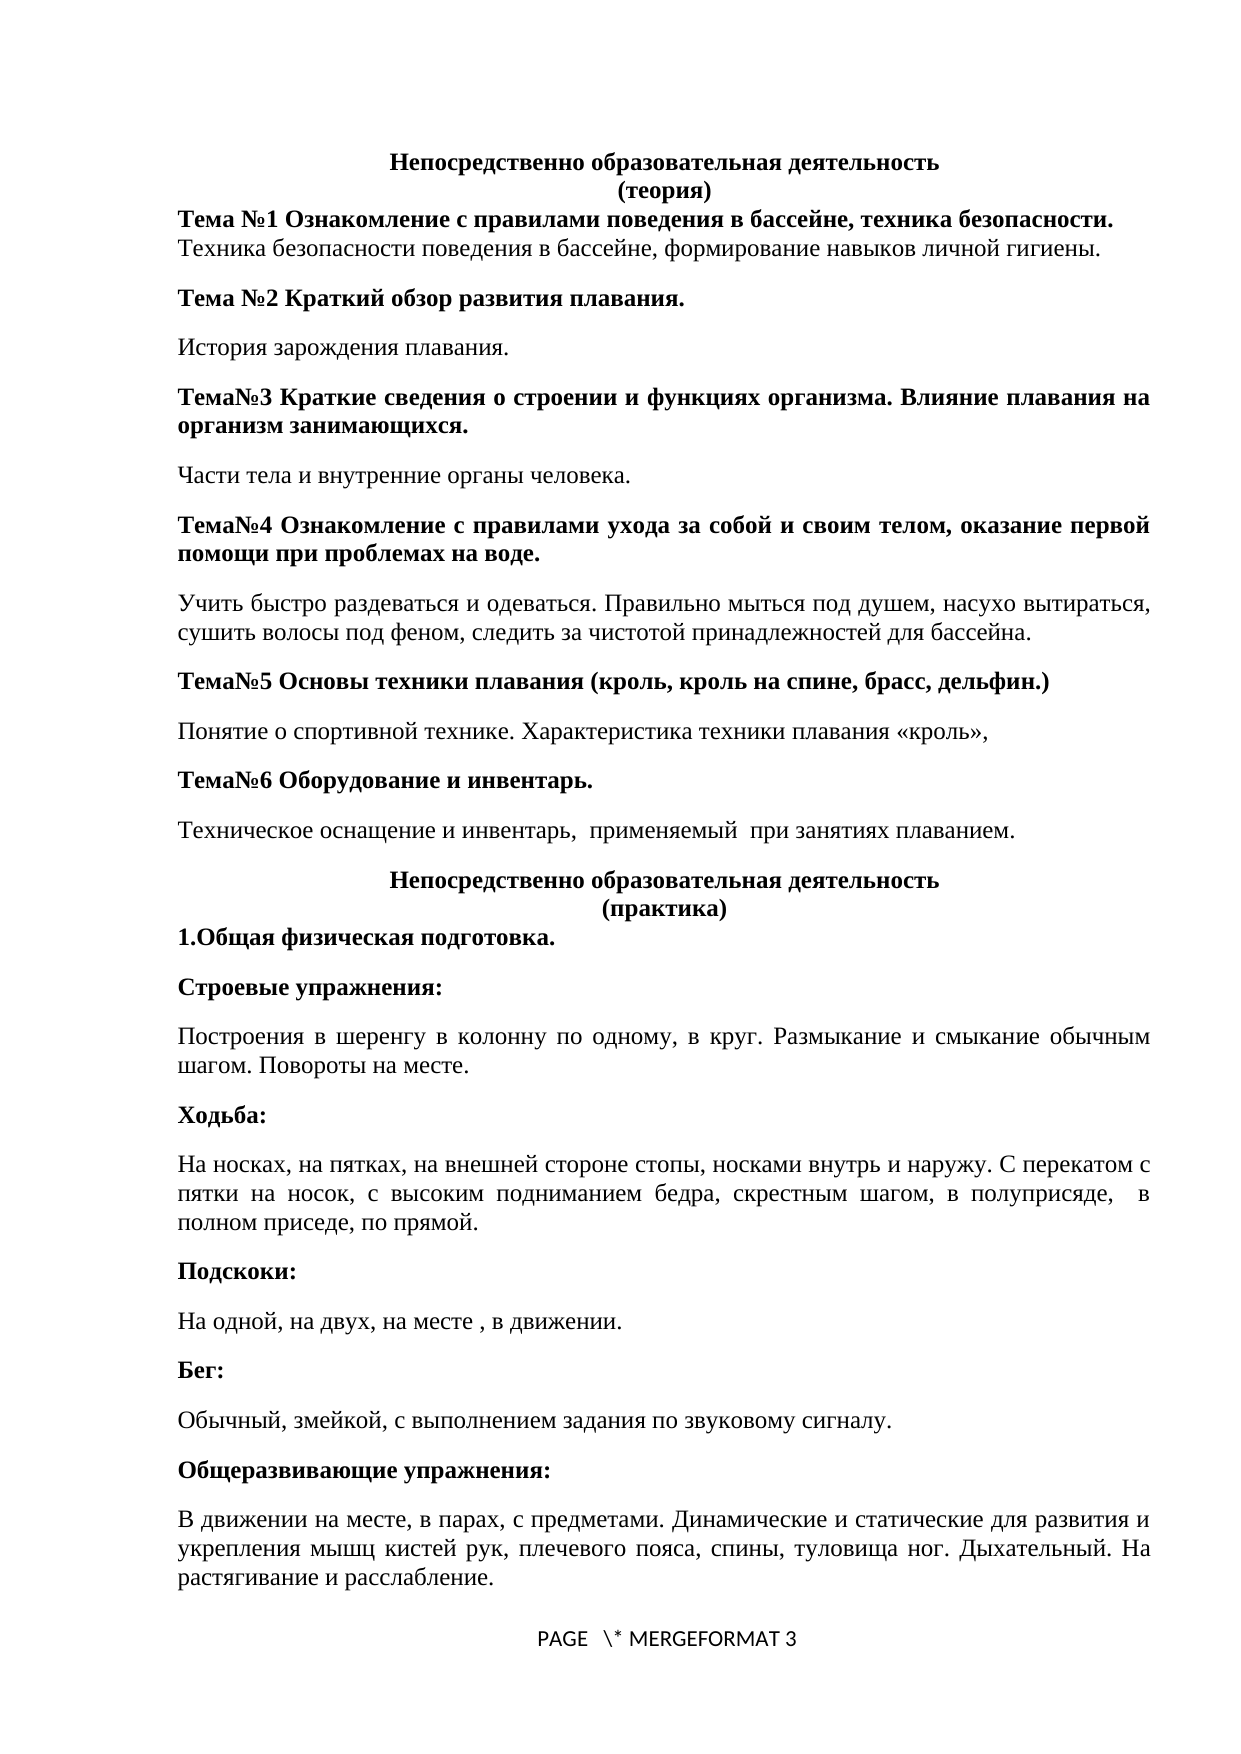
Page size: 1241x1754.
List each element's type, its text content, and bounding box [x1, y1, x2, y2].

text Учить быстро раздеваться и одеваться. Правильно мыться под душем, насухо вытираться, сушить волосы под феном, следить за чистотой принадлежностей для бассейна. [177, 588, 1152, 646]
text Ходьба: [177, 1100, 1152, 1128]
text Техническое оснащение и инвентарь, применяемый при занятиях плаванием. [177, 815, 1152, 844]
text Тема №1 Ознакомление с правилами поведения в бассейне, техника безопасности. [177, 204, 1152, 233]
text Непосредственно образовательная деятельность [177, 147, 1152, 176]
text На носках, на пятках, на внешней стороне стопы, носками внутрь и наружу. С перекатом с пятки на носок, с высоким подниманием бедра, скрестным шагом, в полуприсяде, в полном приседе, по прямой. [177, 1149, 1152, 1236]
text Тема№5 Основы техники плавания (кроль, кроль на спине, брасс, дельфин.) [177, 666, 1152, 695]
text Построения в шеренгу в колонну по одному, в круг. Размыкание и смыкание обычным шагом. Повороты на месте. [177, 1021, 1152, 1079]
text (практика) [177, 893, 1152, 922]
text Тема№3 Краткие сведения о строении и функциях организма. Влияние плавания на организм занимающихся. [177, 382, 1152, 439]
text Бег: [177, 1356, 1152, 1384]
text Подскоки: [177, 1256, 1152, 1285]
text Техника безопасности поведения в бассейне, формирование навыков личной гигиены. [177, 233, 1152, 262]
text 1.Общая физическая подготовка. [177, 922, 1152, 951]
text Тема №2 Краткий обзор развития плавания. [177, 283, 1152, 311]
text Тема№4 Ознакомление с правилами ухода за собой и своим телом, оказание первой помощи при проблемах на воде. [177, 510, 1152, 567]
text Понятие о спортивной технике. Характеристика техники плавания «кроль», [177, 716, 1152, 745]
text Тема№6 Оборудование и инвентарь. [177, 766, 1152, 794]
text На одной, на двух, на месте , в движении. [177, 1306, 1152, 1335]
text Обычный, змейкой, с выполнением задания по звуковому сигналу. [177, 1405, 1152, 1434]
text Части тела и внутренние органы человека. [177, 460, 1152, 489]
text Общеразвивающие упражнения: [177, 1455, 1152, 1483]
text В движении на месте, в парах, с предметами. Динамические и статические для развития и укрепления мышц кистей рук, плечевого пояса, спины, туловища ног. Дыхательный. На растягивание и расслабление. [177, 1504, 1152, 1591]
text (теория) [177, 176, 1152, 204]
text История зарождения плавания. [177, 332, 1152, 361]
text Строевые упражнения: [177, 972, 1152, 1001]
text Непосредственно образовательная деятельность [177, 865, 1152, 893]
